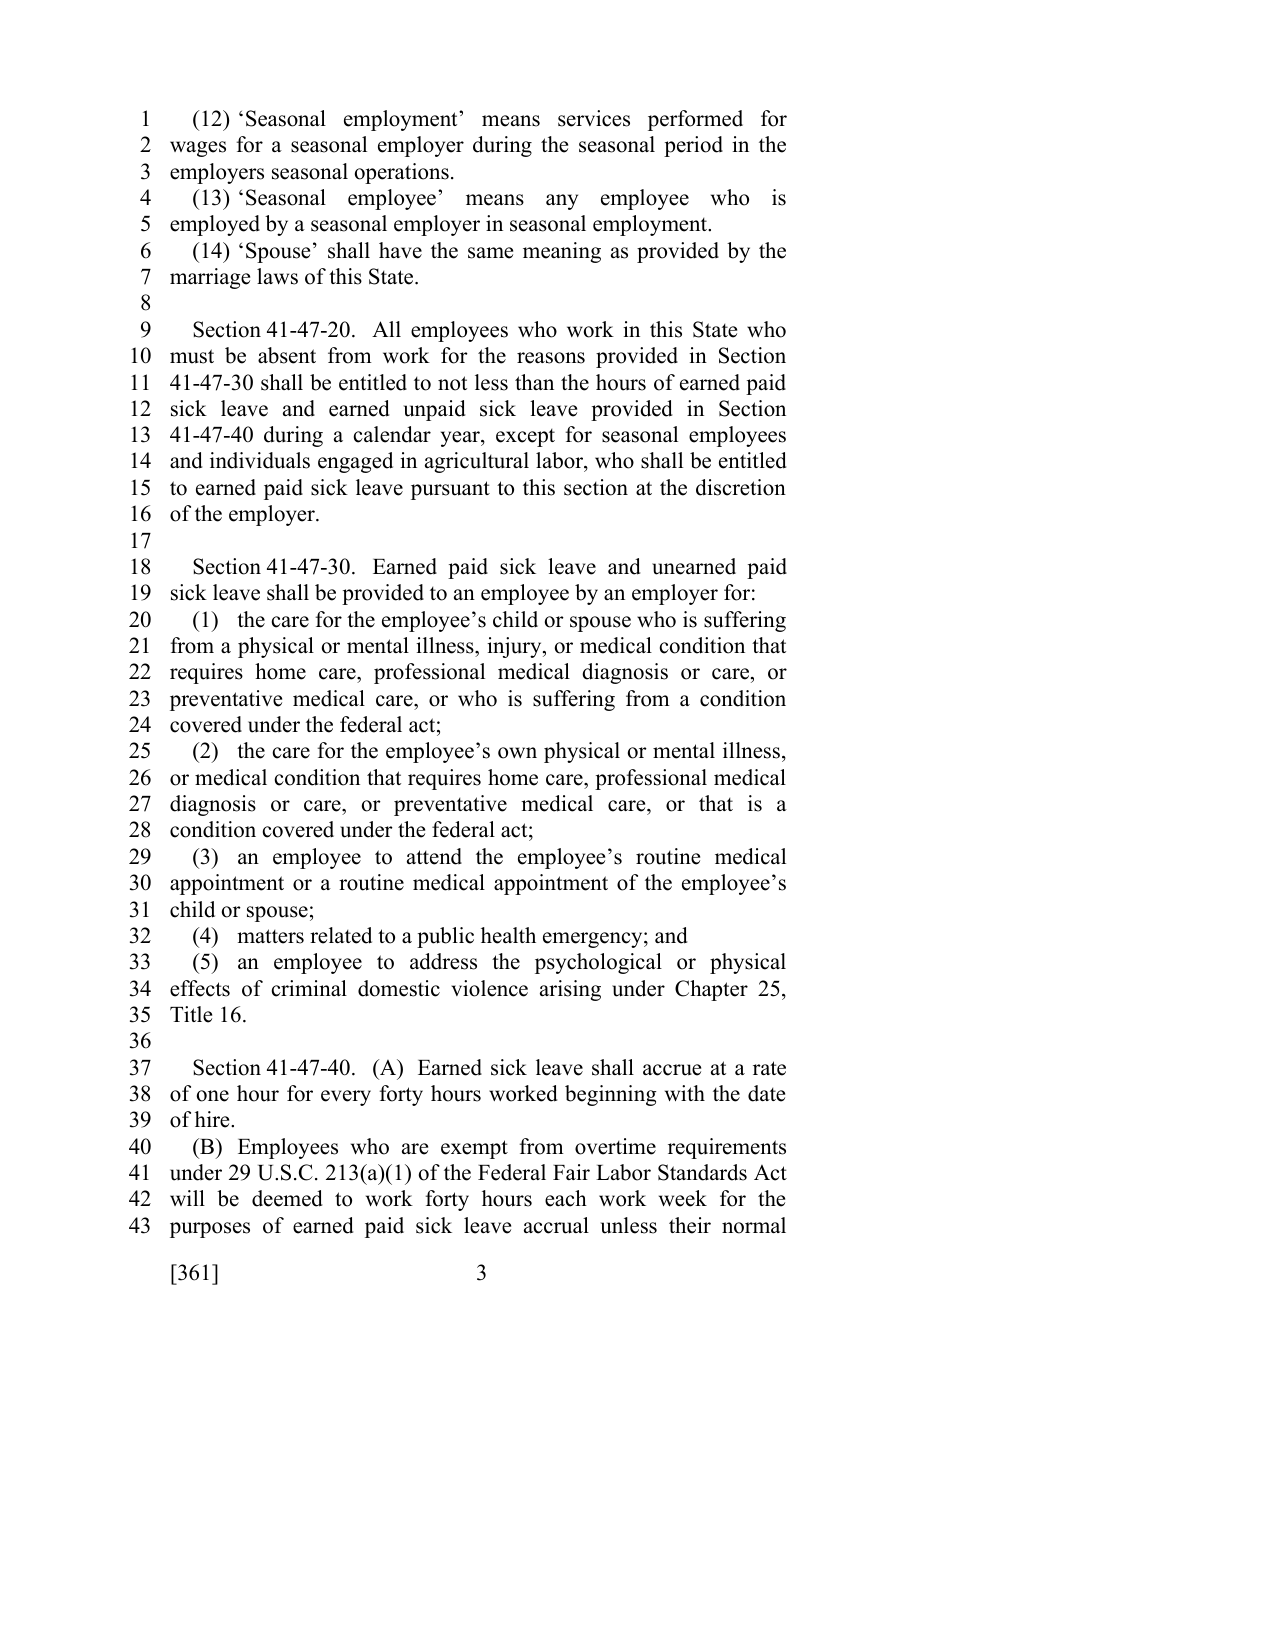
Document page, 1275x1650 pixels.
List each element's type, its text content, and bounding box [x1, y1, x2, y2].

text Section 41-47-20. All employees who work in this State who must be absent from work for the reasons provided in Section 41-47-30 shall be entitled to not less than the hours of earned paid sick leave and earned unpaid sick leave provided in Section 41-47-40 during a calendar year, except for seasonal employees and individuals engaged in agricultural labor, who shall be entitled to earned paid sick leave pursuant to this section at the discretion of the employer. [169, 316, 787, 527]
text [169, 1133, 787, 1238]
text Section 41-47-40. (A) Earned sick leave shall accrue at a rate of one hour for every forty hours worked beginning with the date of hire. [169, 1054, 787, 1133]
text (5) an employee to address the psychological or physical effects of criminal domestic violence arising under Chapter 25, Title 16. [169, 948, 787, 1027]
text (3) an employee to attend the employee’s routine medical appointment or a routine medical appointment of the employee’s child or spouse; [169, 843, 787, 922]
text (14) ‘Spouse’ shall have the same meaning as provided by the marriage laws of this State. [169, 237, 787, 289]
text (1) the care for the employee’s child or spouse who is suffering from a physical or mental illness, injury, or medical condition that requires home care, professional medical diagnosis or care, or preventative medical care, or who is suffering from a condition covered under the federal act; [169, 606, 787, 737]
text (13) ‘Seasonal employee’ means any employee who is employed by a seasonal employer in seasonal employment. [169, 184, 787, 237]
text (4) matters related to a public health emergency; and [169, 922, 787, 948]
text Section 41-47-30. Earned paid sick leave and unearned paid sick leave shall be provided to an employee by an employer for: [169, 553, 787, 606]
text (2) the care for the employee’s own physical or mental illness, or medical condition that requires home care, professional medical diagnosis or care, or preventative medical care, or that is a condition covered under the federal act; [169, 737, 787, 843]
text (12) ‘Seasonal employment’ means services performed for wages for a seasonal employer during the seasonal period in the employers seasonal operations. [169, 105, 787, 184]
